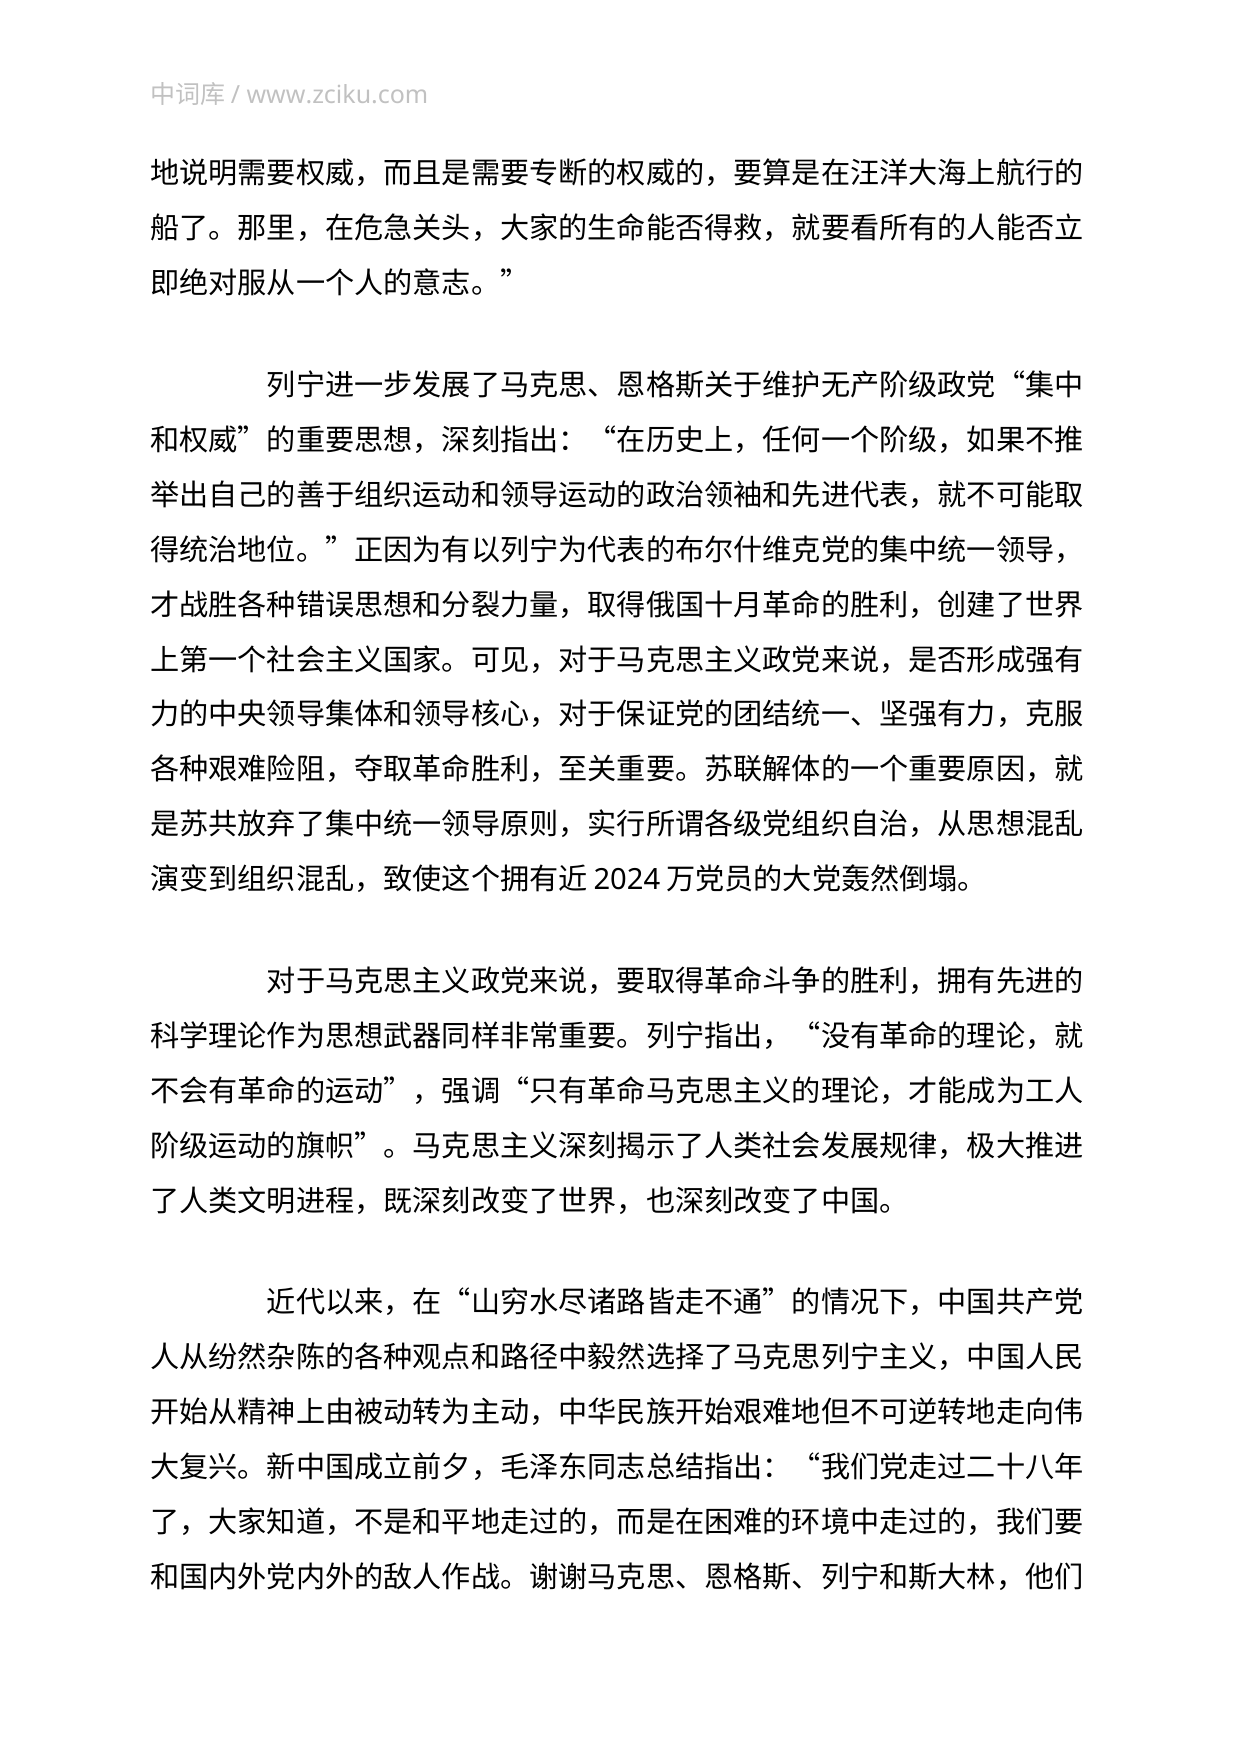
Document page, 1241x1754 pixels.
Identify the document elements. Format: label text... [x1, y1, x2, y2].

text 对于马克思主义政党来说，要取得革命斗争的胜利，拥有先进的科学理论作为思想武器同样非常重要。列宁指出，“没有革命的理论，就不会有革命的运动”，强调“只有革命马克思主义的理论，才能成为工人阶级运动的旗帜”。马克思主义深刻揭示了人类社会发展规律，极大推进了人类文明进程，既深刻改变了世界，也深刻改变了中国。 [150, 958, 1090, 1219]
text 列宁进一步发展了马克思、恩格斯关于维护无产阶级政党“集中和权威”的重要思想，深刻指出：“在历史上，任何一个阶级，如果不推举出自己的善于组织运动和领导运动的政治领袖和先进代表，就不可能取得统治地位。”正因为有以列宁为代表的布尔什维克党的集中统一领导，才战胜各种错误思想和分裂力量，取得俄国十月革命的胜利，创建了世界上第一个社会主义国家。可见，对于马克思主义政党来说，是否形成强有力的中央领导集体和领导核心，对于保证党的团结统一、坚强有力，克服各种艰难险阻，夺取革命胜利，至关重要。苏联解体的一个重要原因，就是苏共放弃了集中统一领导原则，实行所谓各级党组织自治，从思想混乱演变到组织混乱，致使这个拥有近2024万党员的大党轰然倒塌。 [150, 362, 1090, 898]
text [150, 150, 1090, 302]
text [150, 1279, 1090, 1596]
